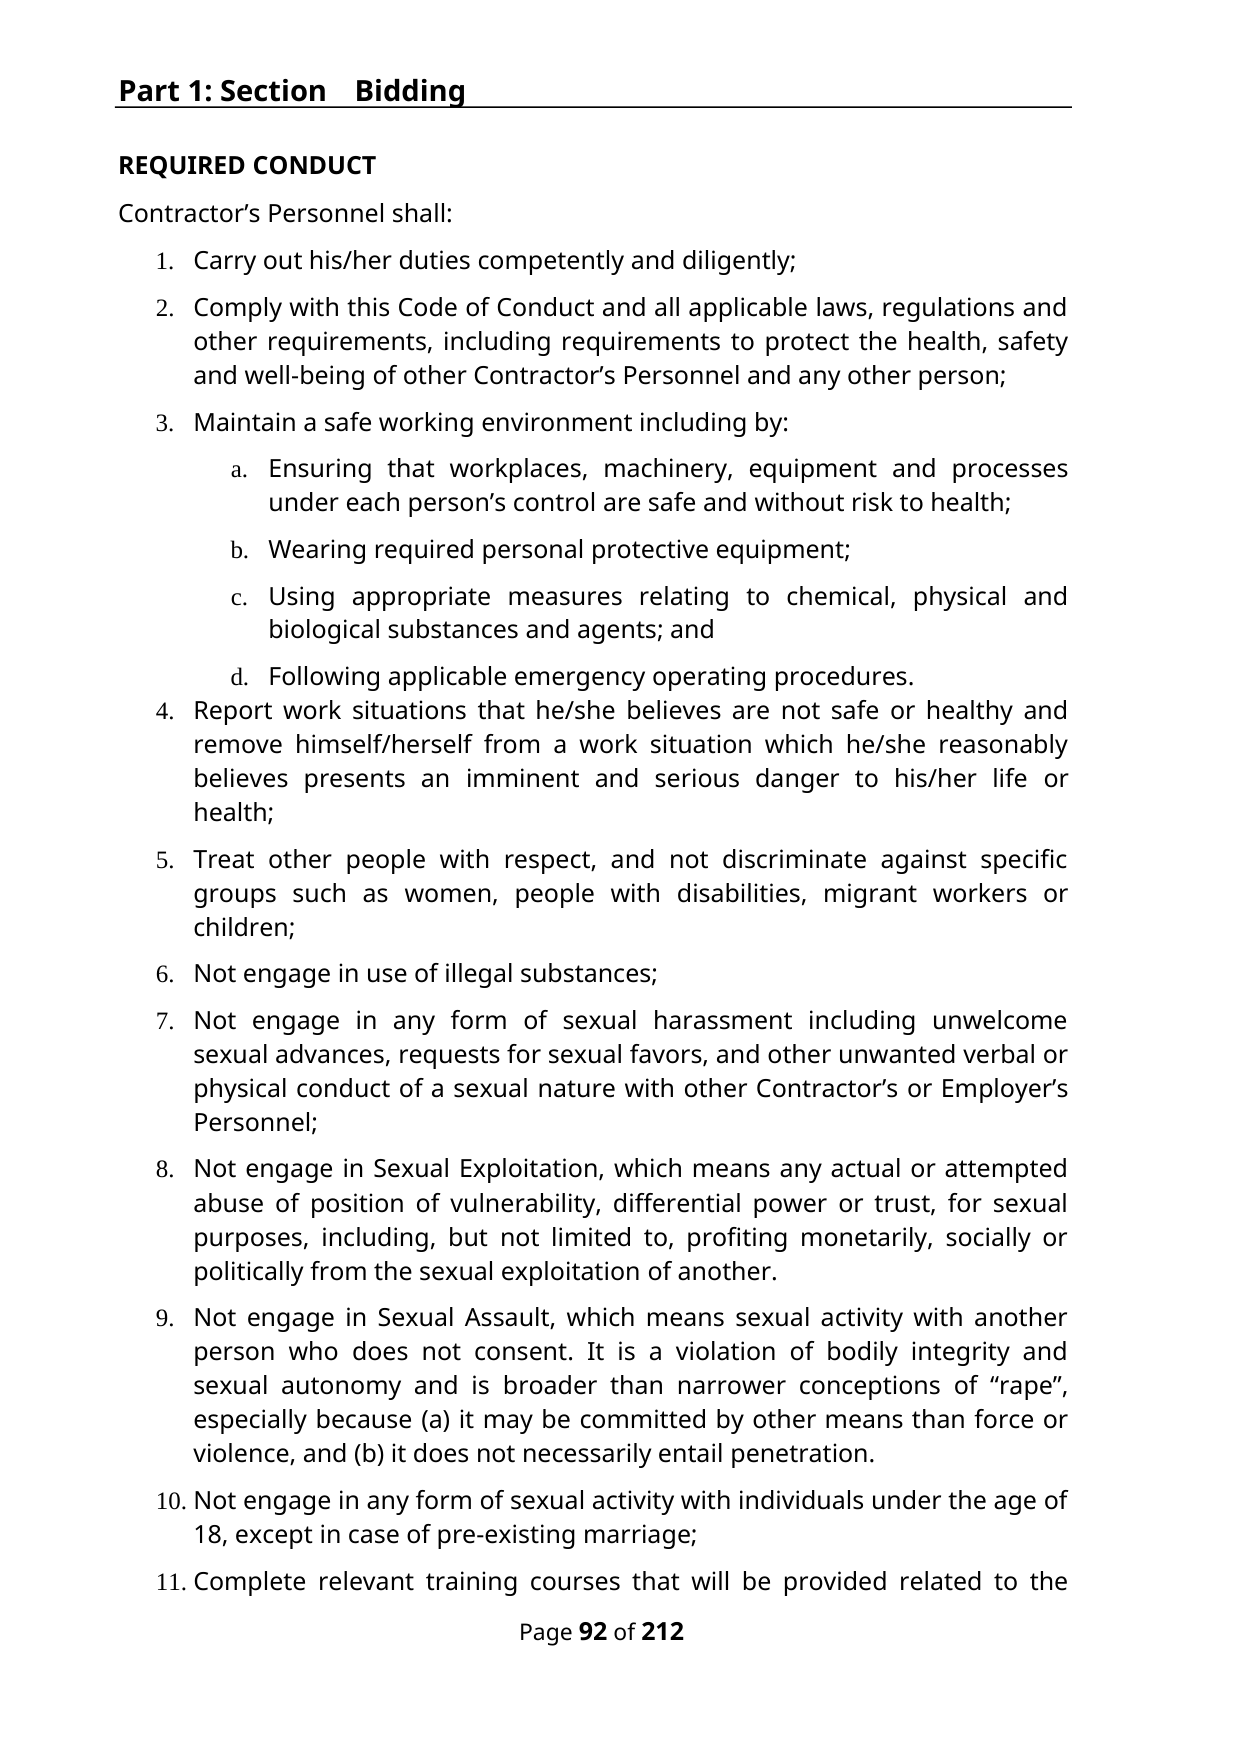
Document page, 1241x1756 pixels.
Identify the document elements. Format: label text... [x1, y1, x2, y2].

text Contractor’s Personnel shall: [118, 195, 1142, 229]
list Not engage in use of illegal substances; [156, 956, 1069, 990]
list Carry out his/her duties competently and diligently; [155, 243, 1142, 277]
list Wearing required personal protective equipment; [230, 532, 1142, 566]
list Report work situations that he/she believes are not safe or healthy and remove himself/herself from a work situation which he/she reasonably believes presents an imminent and serious danger to his/her life or health; [156, 693, 1069, 829]
list Not engage in Sexual Exploitation, which means any actual or attempted abuse of position of vulnerability, differential power or trust, for sexual purposes, including, but not limited to, profiting monetarily, socially or politically from the sexual exploitation of another. [156, 1151, 1069, 1287]
list Not engage in Sexual Assault, which means sexual activity with another person who does not consent. It is a violation of bodily integrity and sexual autonomy and is broader than narrower conceptions of “rape”, especially because (a) it may be committed by other means than force or violence, and (b) it does not necessarily entail penetration. [156, 1300, 1069, 1470]
list Not engage in any form of sexual activity with individuals under the age of 18, except in case of pre-existing marriage; [156, 1483, 1068, 1551]
list Ensuring that workplaces, machinery, equipment and processes under each person’s control are safe and without risk to health; [231, 451, 1068, 519]
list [156, 1563, 1069, 1597]
list Following applicable emergency operating procedures. [230, 659, 1142, 693]
list Maintain a safe working environment including by: [155, 404, 1142, 438]
list Treat other people with respect, and not discriminate against specific groups such as women, people with disabilities, migrant workers or children; [156, 841, 1069, 943]
subtitle REQUIRED CONDUCT [118, 148, 1142, 182]
list Comply with this Code of Conduct and all applicable laws, regulations and other requirements, including requirements to protect the health, safety and well-being of other Contractor’s Personnel and any other person; [156, 289, 1069, 392]
list Not engage in any form of sexual harassment including unwelcome sexual advances, requests for sexual favors, and other unwanted verbal or physical conduct of a sexual nature with other Contractor’s or Employer’s Personnel; [156, 1002, 1069, 1139]
list Using appropriate measures relating to chemical, physical and biological substances and agents; and [231, 578, 1068, 646]
